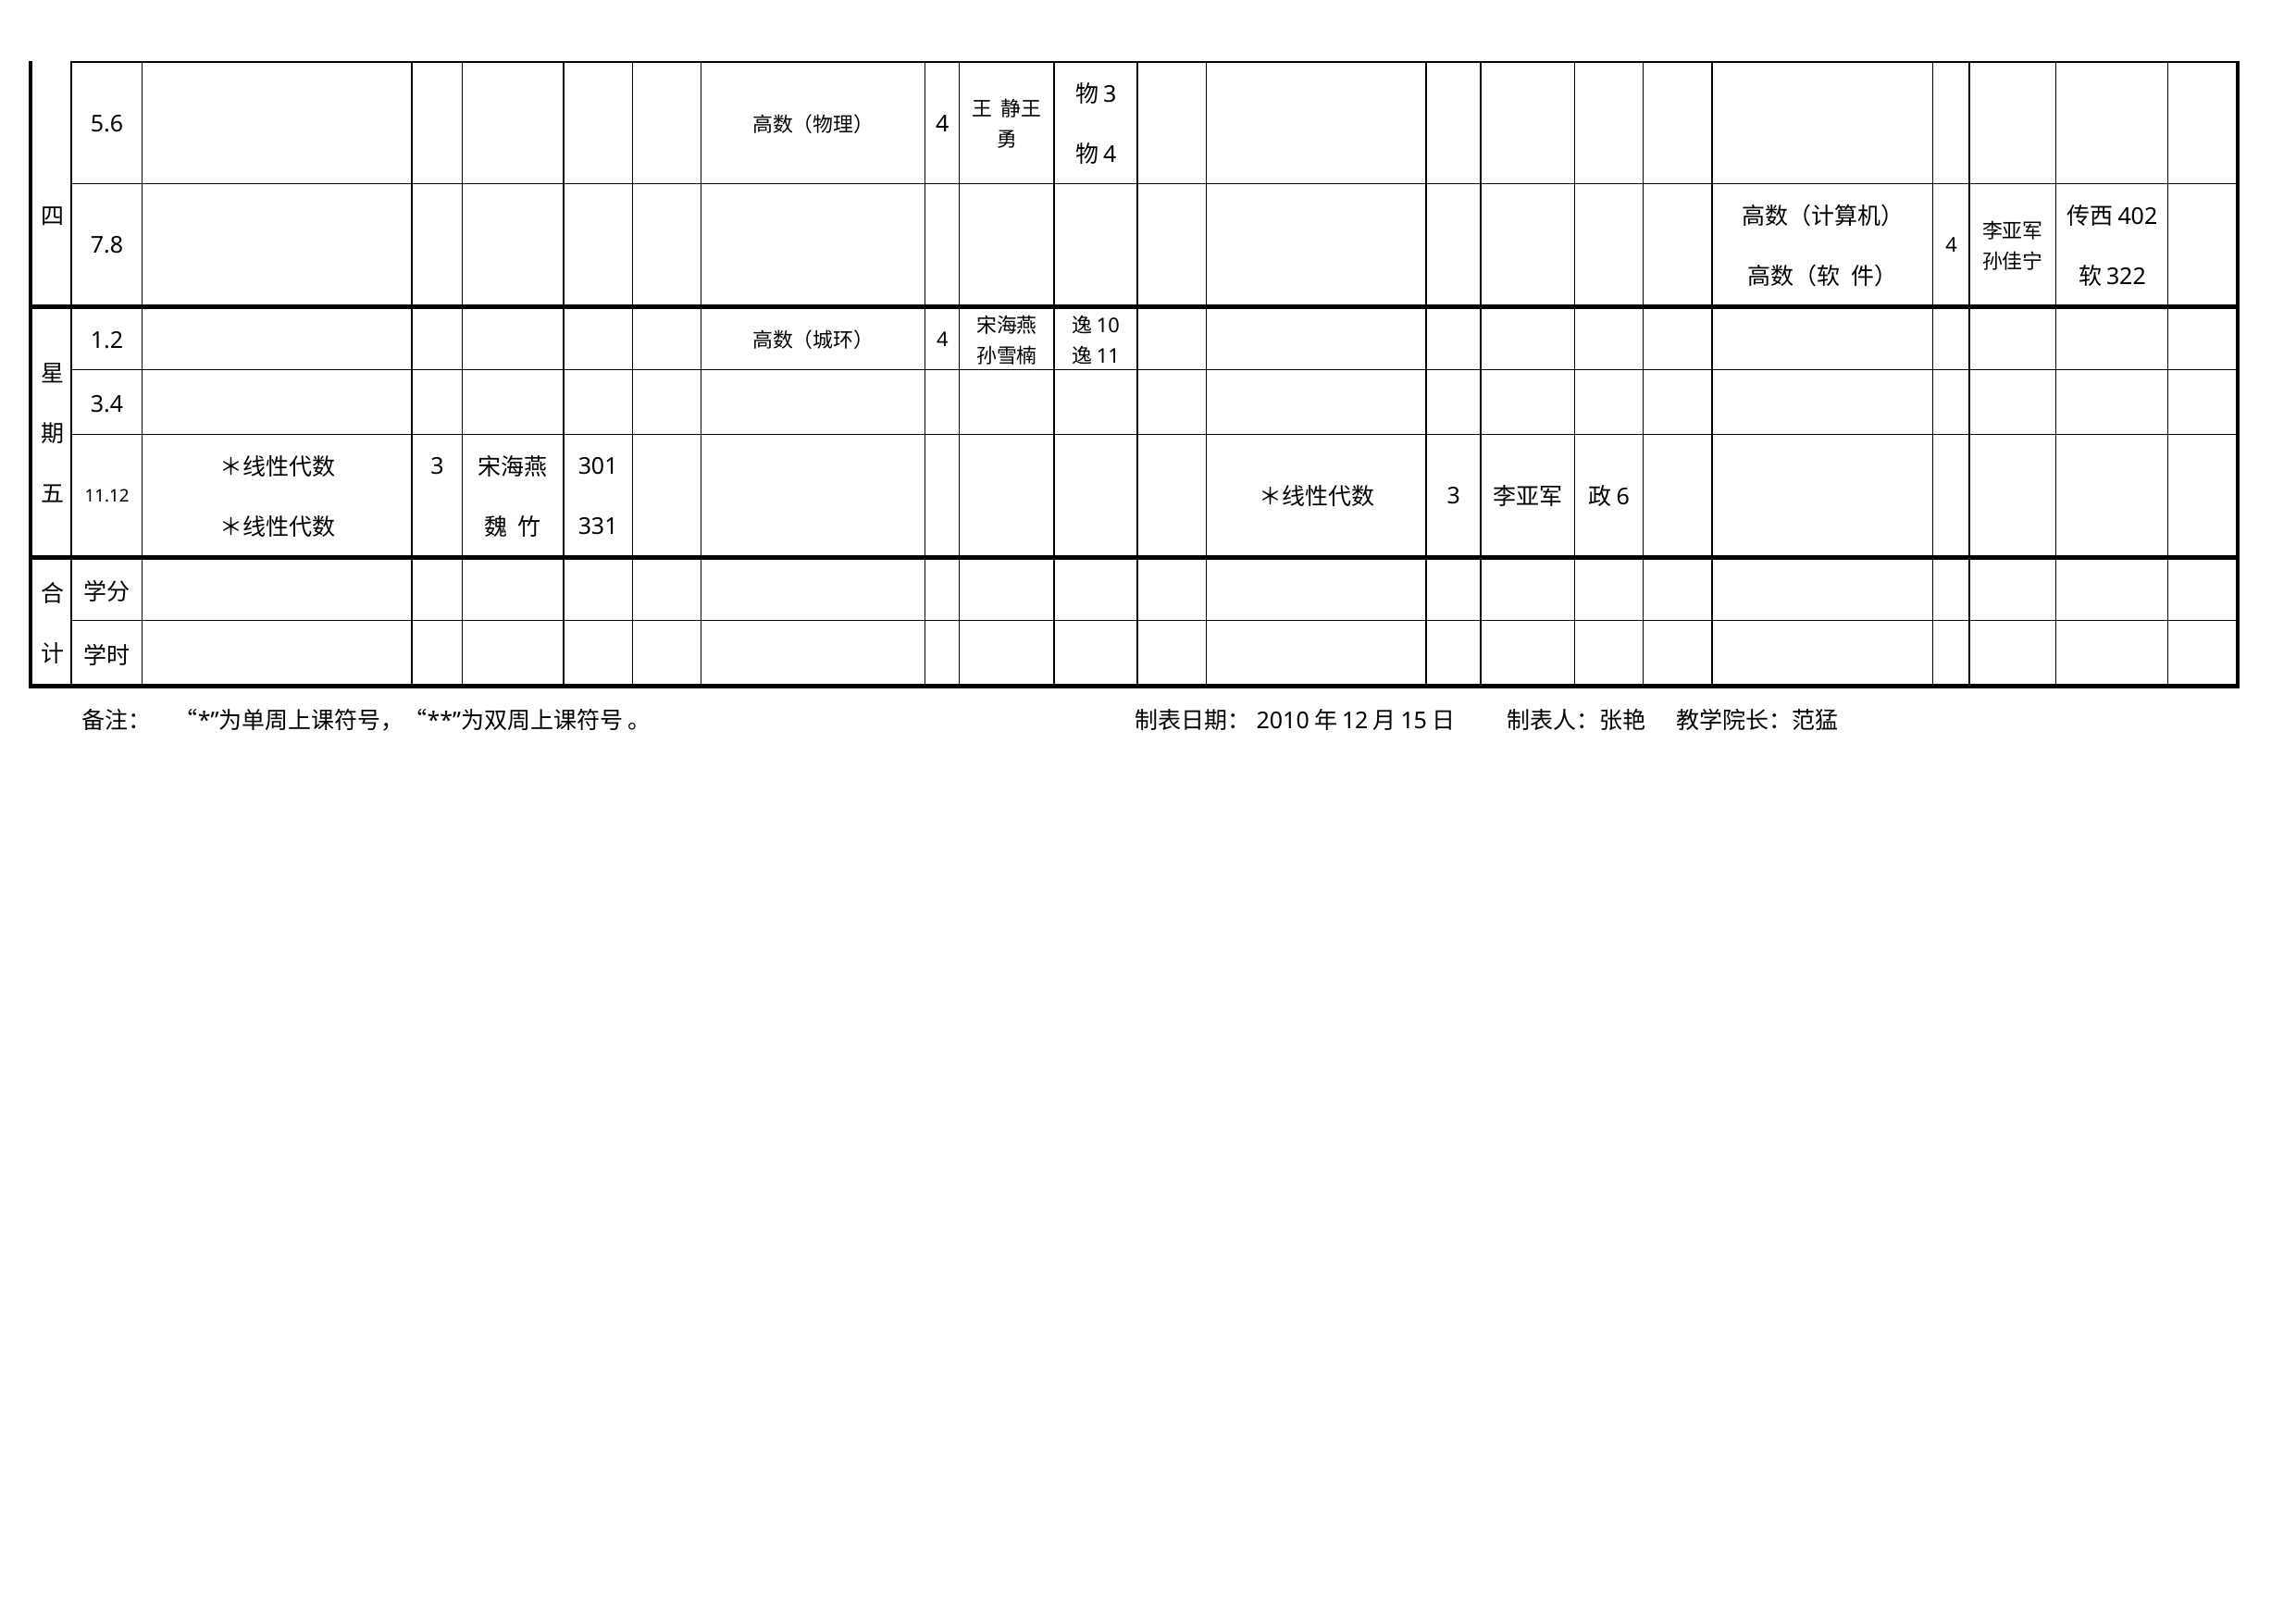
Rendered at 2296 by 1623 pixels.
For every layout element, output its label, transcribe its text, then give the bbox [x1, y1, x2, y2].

table_cell [413, 63, 462, 182]
table_cell ＊线性代数 ＊线性代数 [143, 435, 411, 555]
table_cell [1933, 370, 1968, 433]
table_cell [925, 435, 959, 555]
table_cell [1644, 370, 1711, 433]
table_cell [701, 370, 925, 433]
table_cell [1970, 435, 2055, 555]
table_cell [1575, 370, 1643, 433]
table_cell [925, 184, 959, 304]
table_cell 3 [1427, 435, 1480, 555]
table_cell 5.6 [72, 63, 142, 182]
table_cell [1713, 621, 1932, 684]
table_cell [1482, 621, 1574, 684]
table_cell [701, 560, 925, 620]
table_cell [1970, 309, 2055, 369]
table_cell [463, 621, 563, 684]
table_cell [2056, 63, 2167, 182]
table_cell [1138, 621, 1206, 684]
table_cell [633, 309, 701, 369]
table_cell [960, 184, 1053, 304]
table_cell [960, 621, 1053, 684]
table_cell [1207, 63, 1425, 182]
table_cell 4 [1933, 184, 1968, 304]
table_cell [463, 309, 563, 369]
table_cell [1933, 435, 1968, 555]
table_cell [1713, 560, 1932, 620]
table_cell [2168, 309, 2236, 369]
table_cell [463, 560, 563, 620]
table_cell [701, 621, 925, 684]
table_cell [1138, 435, 1206, 555]
table_cell [960, 560, 1053, 620]
table_cell [1933, 621, 1968, 684]
table_cell 高数（城环） [701, 309, 925, 369]
table_cell 逸10 逸11 [1055, 309, 1136, 369]
table_cell [2168, 63, 2236, 182]
table_cell [633, 560, 701, 620]
table_cell [2168, 560, 2236, 620]
table_cell [2056, 435, 2167, 555]
table_cell 高数（计算机） 高数（软 件） [1713, 184, 1932, 304]
table_cell 学时 [72, 621, 142, 684]
table_cell 7.8 [72, 184, 142, 304]
table_cell 301 331 [565, 435, 632, 555]
table_cell [633, 435, 701, 555]
table_cell [1055, 621, 1136, 684]
table_cell [1575, 184, 1643, 304]
table_cell [1575, 621, 1643, 684]
table_cell [1138, 309, 1206, 369]
table_cell 物3 物4 [1055, 63, 1136, 182]
table_cell [1575, 309, 1643, 369]
table_cell [1055, 560, 1136, 620]
table_cell [1482, 184, 1574, 304]
table_cell [413, 621, 462, 684]
table_cell [1207, 560, 1425, 620]
table_cell [1644, 309, 1711, 369]
table_cell [1207, 184, 1425, 304]
table_cell [1138, 184, 1206, 304]
table_cell [413, 370, 462, 433]
table_cell ＊线性代数 [1207, 435, 1425, 555]
table_cell [143, 621, 411, 684]
table_cell [2168, 370, 2236, 433]
table_cell 星期五 [32, 309, 70, 555]
table_cell 合计 [32, 560, 70, 684]
table_cell [1575, 560, 1643, 620]
table_cell [1713, 435, 1932, 555]
table_cell 王 静王 勇 [960, 63, 1053, 182]
table_cell [960, 435, 1053, 555]
table_cell 3 [413, 435, 462, 555]
table_cell [565, 309, 632, 369]
table_cell [1427, 184, 1480, 304]
table_cell [1970, 370, 2055, 433]
table_cell 4 [925, 63, 959, 182]
table_cell [1644, 560, 1711, 620]
table_cell [143, 63, 411, 182]
table_cell [633, 184, 701, 304]
table_cell [463, 370, 563, 433]
table_cell [2056, 621, 2167, 684]
table_cell [1427, 621, 1480, 684]
table_cell [2168, 184, 2236, 304]
table_cell 3.4 [72, 370, 142, 433]
table_cell [960, 370, 1053, 433]
table_cell [1482, 63, 1574, 182]
table_cell [633, 63, 701, 182]
table_cell [2056, 560, 2167, 620]
table_cell [565, 621, 632, 684]
table_cell [463, 63, 563, 182]
table_cell [2056, 370, 2167, 433]
table_cell [1713, 63, 1932, 182]
table_cell 宋海燕 魏 竹 [463, 435, 563, 555]
table_cell 李亚军 孙佳宁 [1970, 184, 2055, 304]
table_cell [143, 309, 411, 369]
table_cell [1138, 560, 1206, 620]
table_cell [143, 560, 411, 620]
table_cell [565, 63, 632, 182]
table_cell [1933, 309, 1968, 369]
table_cell [143, 370, 411, 433]
table_cell 传西402 软322 [2056, 184, 2167, 304]
table_cell [1713, 309, 1932, 369]
table_cell [413, 309, 462, 369]
table_cell [413, 560, 462, 620]
table_cell [1427, 370, 1480, 433]
table_cell [1644, 184, 1711, 304]
table_cell [2056, 309, 2167, 369]
table_cell 学分 [72, 560, 142, 620]
table_cell [1427, 560, 1480, 620]
table_cell [1933, 560, 1968, 620]
table_cell 政6 [1575, 435, 1643, 555]
table_cell [1055, 435, 1136, 555]
table_cell [1713, 370, 1932, 433]
table_cell [565, 184, 632, 304]
table_cell 高数（物理） [701, 63, 925, 182]
table_cell [1482, 560, 1574, 620]
table_cell [413, 184, 462, 304]
table_cell [1575, 63, 1643, 182]
table_cell [1138, 370, 1206, 433]
table_cell [1055, 370, 1136, 433]
table_cell [1970, 621, 2055, 684]
table_cell [565, 370, 632, 433]
table_cell [143, 184, 411, 304]
table_cell [1644, 435, 1711, 555]
table_cell [1427, 309, 1480, 369]
table_cell [463, 184, 563, 304]
table_cell [1207, 621, 1425, 684]
table_cell [701, 184, 925, 304]
table_cell [925, 621, 959, 684]
table_cell [1970, 63, 2055, 182]
table_cell [565, 560, 632, 620]
table_cell [633, 621, 701, 684]
text 备注： “*”为单周上课符号，“**”为双周上课符号 。 制表日期： 制表人：张艳 教学院长：范猛 [82, 688, 2186, 749]
table_cell [925, 370, 959, 433]
table_cell [1644, 63, 1711, 182]
table_cell [1933, 63, 1968, 182]
table_cell [1055, 184, 1136, 304]
table_cell [1427, 63, 1480, 182]
table_cell [1482, 370, 1574, 433]
table_cell [633, 370, 701, 433]
table_cell [2168, 621, 2236, 684]
table_cell 宋海燕 孙雪楠 [960, 309, 1053, 369]
table_cell [925, 560, 959, 620]
table_cell [1138, 63, 1206, 182]
table_cell [1207, 309, 1425, 369]
table_cell [1970, 560, 2055, 620]
table_cell [2168, 435, 2236, 555]
table_cell [701, 435, 925, 555]
table_cell 李亚军 [1482, 435, 1574, 555]
table_cell [1644, 621, 1711, 684]
table_cell 11.12 [72, 435, 142, 555]
table_cell [1207, 370, 1425, 433]
table_cell 4 [925, 309, 959, 369]
table_cell [1482, 309, 1574, 369]
table_cell 1.2 [72, 309, 142, 369]
